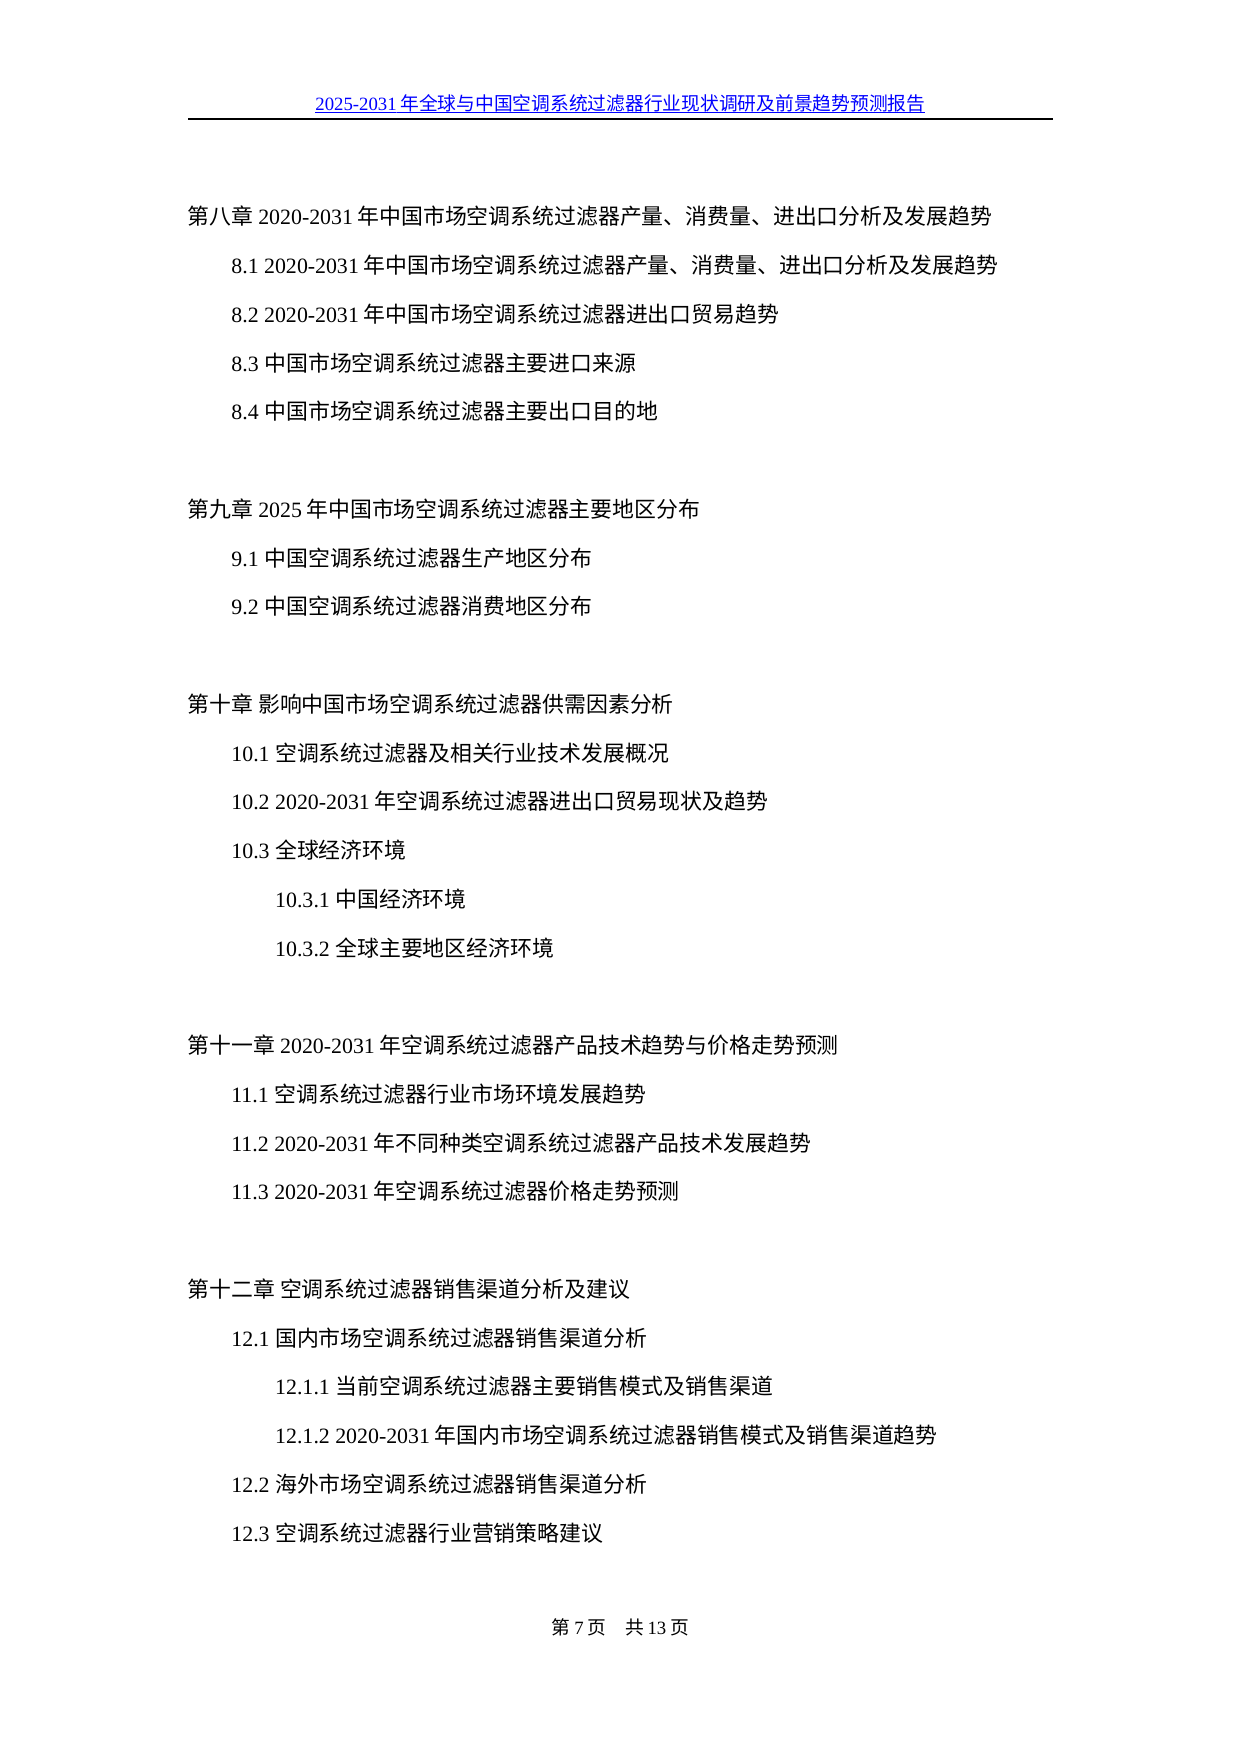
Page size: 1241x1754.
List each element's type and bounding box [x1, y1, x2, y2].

text [187, 150, 1053, 1548]
